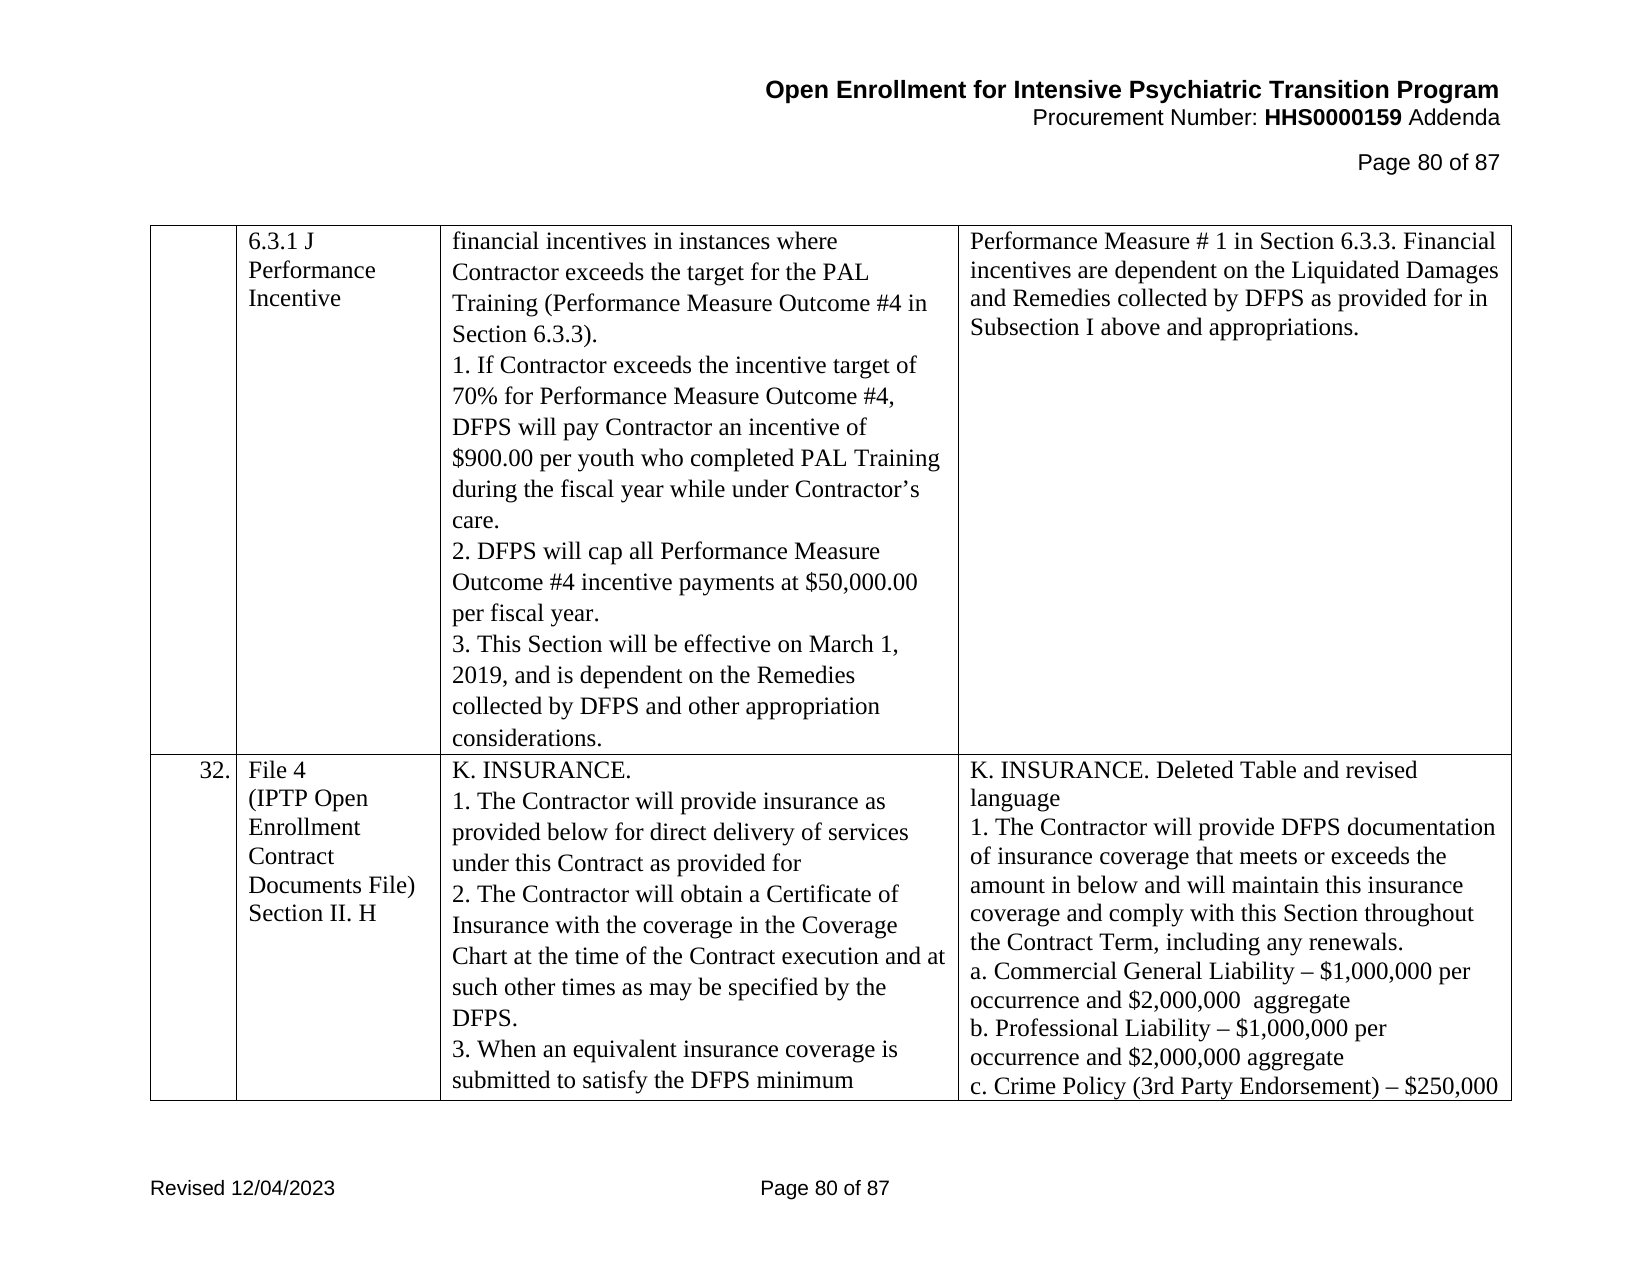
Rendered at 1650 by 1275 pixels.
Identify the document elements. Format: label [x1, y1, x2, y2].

table_cell [151, 226, 236, 754]
table_cell [959, 755, 1511, 1100]
table_cell [441, 755, 958, 1100]
table_cell [959, 226, 1511, 754]
table_cell [237, 226, 440, 754]
table_cell [441, 226, 958, 754]
table_cell [237, 755, 440, 1100]
table_cell [151, 755, 236, 1100]
